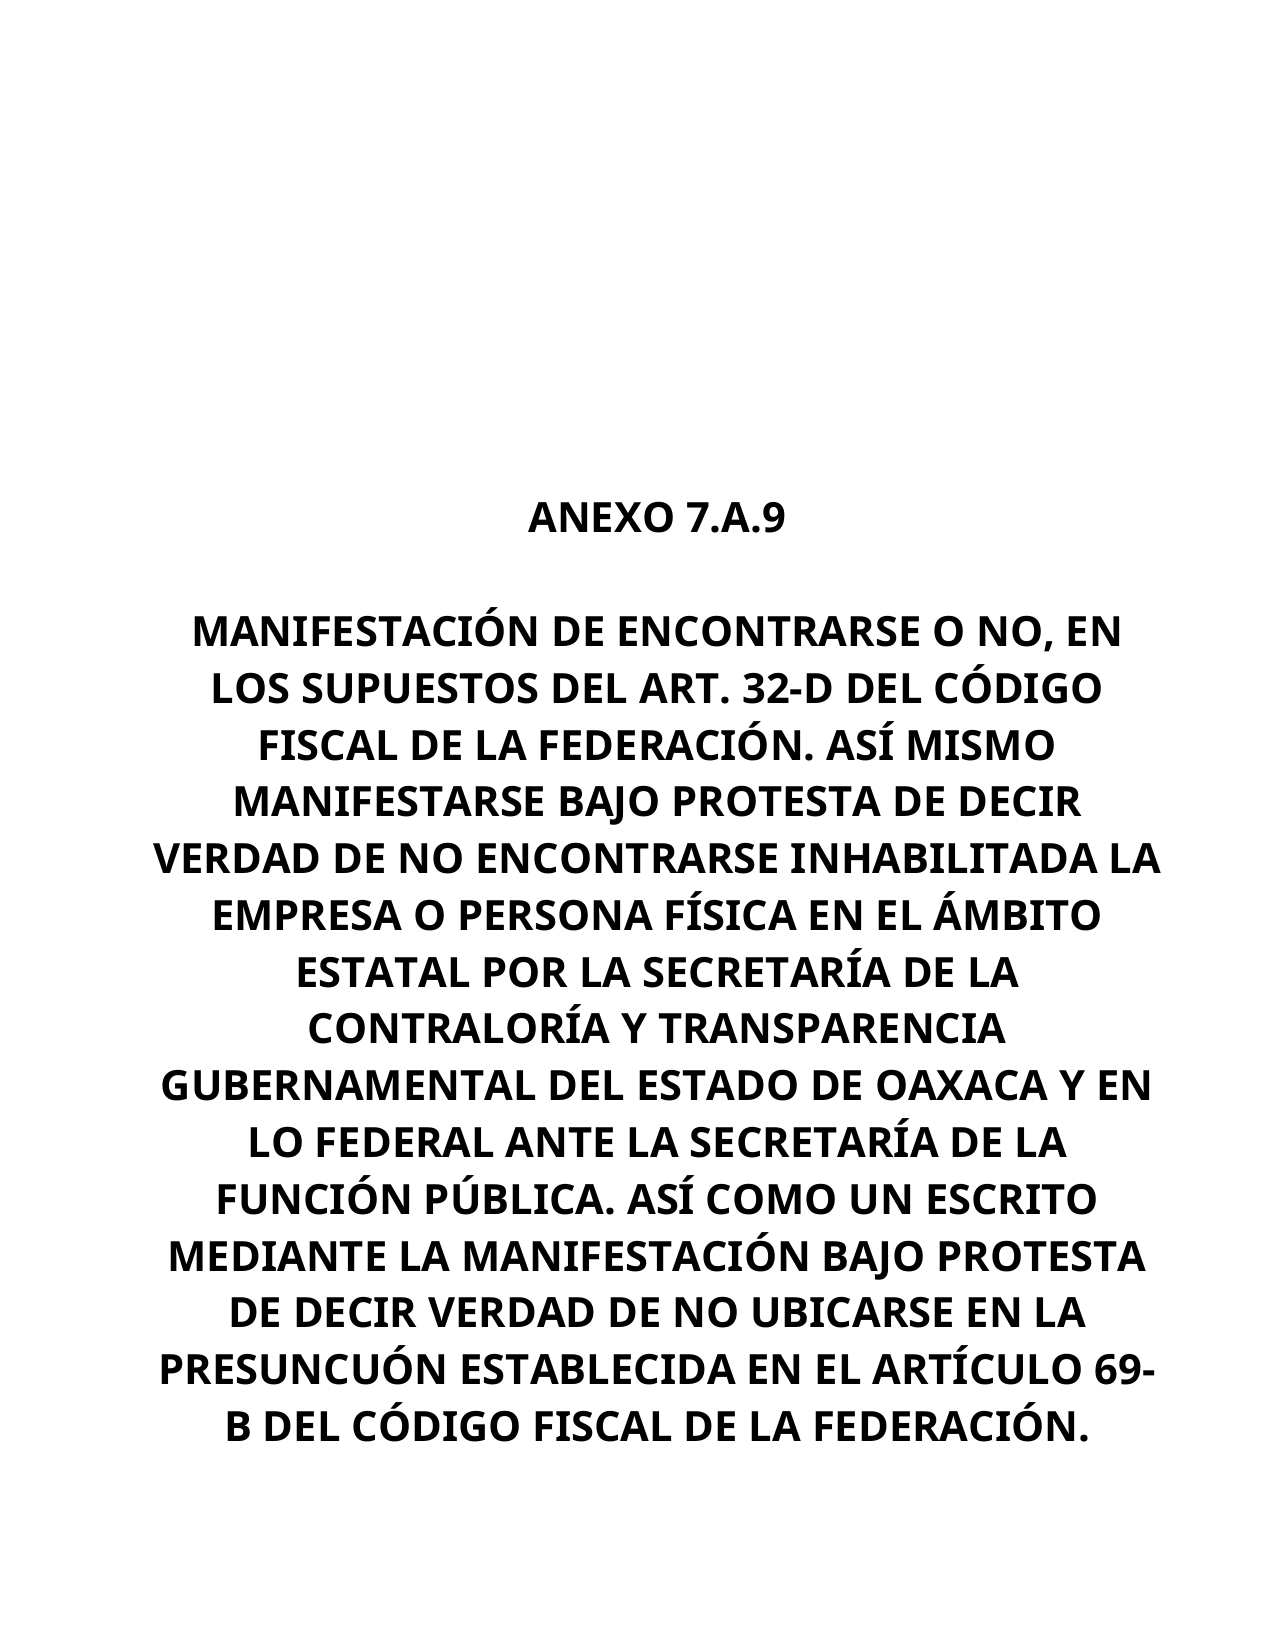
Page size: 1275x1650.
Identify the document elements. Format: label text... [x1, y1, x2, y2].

text MANIFESTACIÓN DE ENCONTRARSE O NO, EN LOS SUPUESTOS DEL ART. 32-D DEL CÓDIGO FISCAL DE LA FEDERACIÓN. ASÍ MISMO MANIFESTARSE BAJO PROTESTA DE DECIR VERDAD DE NO ENCONTRARSE INHABILITADA LA EMPRESA O PERSONA FÍSICA EN EL ÁMBITO ESTATAL POR LA SECRETARÍA DE LA CONTRALORÍA Y TRANSPARENCIA GUBERNAMENTAL DEL ESTADO DE OAXACA Y EN LO FEDERAL ANTE LA SECRETARÍA DE LA FUNCIÓN PÚBLICA. ASÍ COMO UN ESCRITO MEDIANTE LA MANIFESTACIÓN BAJO PROTESTA DE DECIR VERDAD DE NO UBICARSE EN LA PRESUNCUÓN ESTABLECIDA EN EL ARTÍCULO 69-B DEL CÓDIGO FISCAL DE LA FEDERACIÓN. [148, 602, 1166, 1453]
text ANEXO 7.A.9 [148, 488, 1166, 545]
